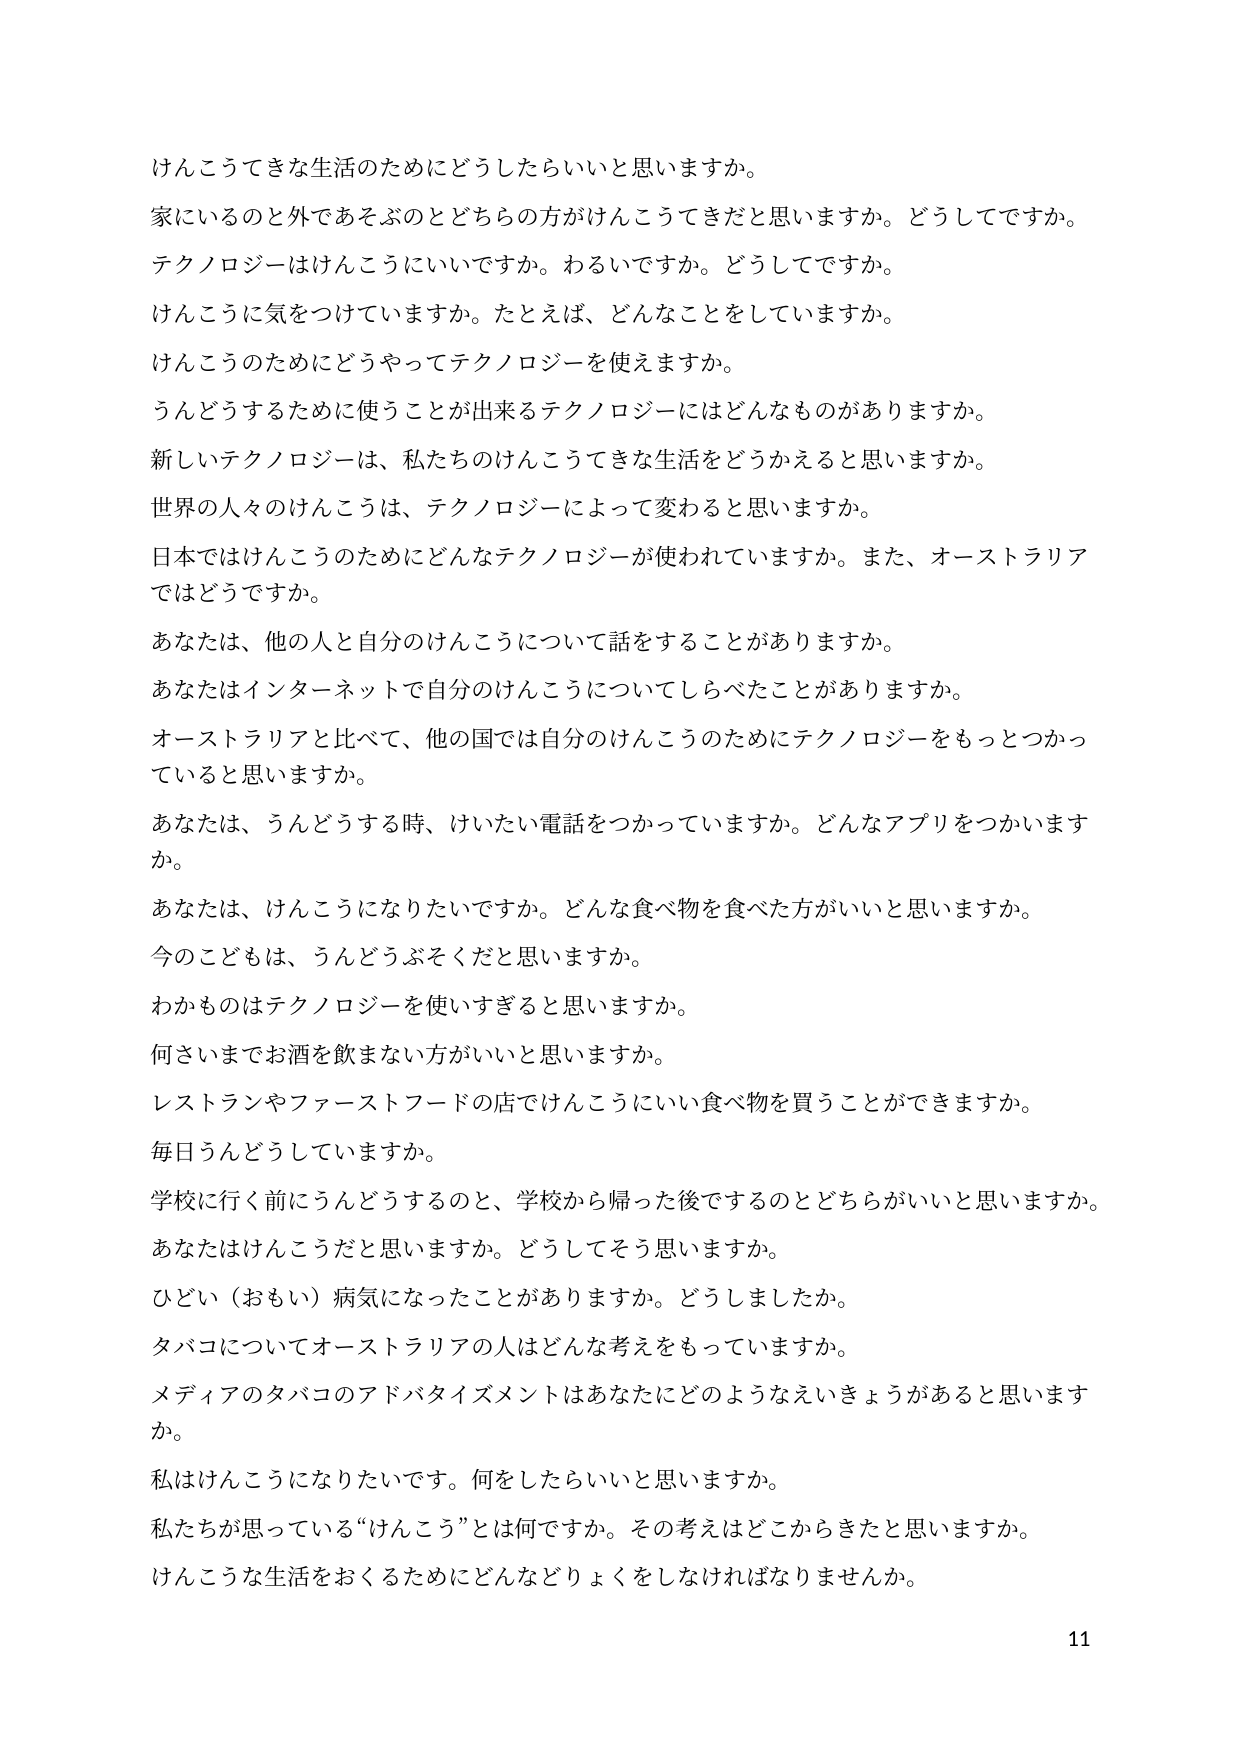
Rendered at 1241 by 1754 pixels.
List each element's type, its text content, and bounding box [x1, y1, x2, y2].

text 学校に行く前にうんどうするのと、学校から帰った後でするのとどちらがいいと思いますか。 [150, 1183, 1090, 1216]
text レストランやファーストフードの店でけんこうにいい食べ物を買うことができますか。 [150, 1085, 1090, 1118]
text あなたはインターネットで自分のけんこうについてしらべたことがありますか。 [150, 673, 1090, 706]
text うんどうするために使うことが出来るテクノロジーにはどんなものがありますか。 [150, 393, 1090, 426]
text けんこうてきな生活のためにどうしたらいいと思いますか。 [150, 150, 1090, 183]
text タバコについてオーストラリアの人はどんな考えをもっていますか。 [150, 1329, 1090, 1362]
text けんこうのためにどうやってテクノロジーを使えますか。 [150, 344, 1090, 377]
text テクノロジーはけんこうにいいですか。わるいですか。どうしてですか。 [150, 247, 1090, 280]
text あなたはけんこうだと思いますか。どうしてそう思いますか。 [150, 1231, 1090, 1264]
text メディアのタバコのアドバタイズメントはあなたにどのようなえいきょうがあると思いますか。 [150, 1377, 1090, 1446]
text あなたは、けんこうになりたいですか。どんな食べ物を食べた方がいいと思いますか。 [150, 891, 1090, 924]
text 私たちが思っている“けんこう”とは何ですか。その考えはどこからきたと思いますか。 [150, 1511, 1090, 1544]
text 新しいテクノロジーは、私たちのけんこうてきな生活をどうかえると思いますか。 [150, 442, 1090, 475]
text けんこうに気をつけていますか。たとえば、どんなことをしていますか。 [150, 296, 1090, 329]
text 家にいるのと外であそぶのとどちらの方がけんこうてきだと思いますか。どうしてですか。 [150, 199, 1090, 232]
text 今のこどもは、うんどうぶそくだと思いますか。 [150, 939, 1090, 972]
text けんこうな生活をおくるためにどんなどりょくをしなければなりませんか。 [150, 1559, 1090, 1592]
text あなたは、うんどうする時、けいたい電話をつかっていますか。どんなアプリをつかいますか。 [150, 806, 1090, 875]
text わかものはテクノロジーを使いすぎると思いますか。 [150, 988, 1090, 1021]
text 世界の人々のけんこうは、テクノロジーによって変わると思いますか。 [150, 491, 1090, 523]
text あなたは、他の人と自分のけんこうについて話をすることがありますか。 [150, 624, 1090, 657]
text 日本ではけんこうのためにどんなテクノロジーが使われていますか。また、オーストラリアではどうですか。 [150, 539, 1090, 608]
text 何さいまでお酒を飲まない方がいいと思いますか。 [150, 1037, 1090, 1070]
text オーストラリアと比べて、他の国では自分のけんこうのためにテクノロジーをもっとつかっていると思いますか。 [150, 721, 1090, 790]
text 毎日うんどうしていますか。 [150, 1134, 1090, 1167]
text 私はけんこうになりたいです。何をしたらいいと思いますか。 [150, 1462, 1090, 1495]
text ひどい（おもい）病気になったことがありますか。どうしましたか。 [150, 1280, 1090, 1313]
